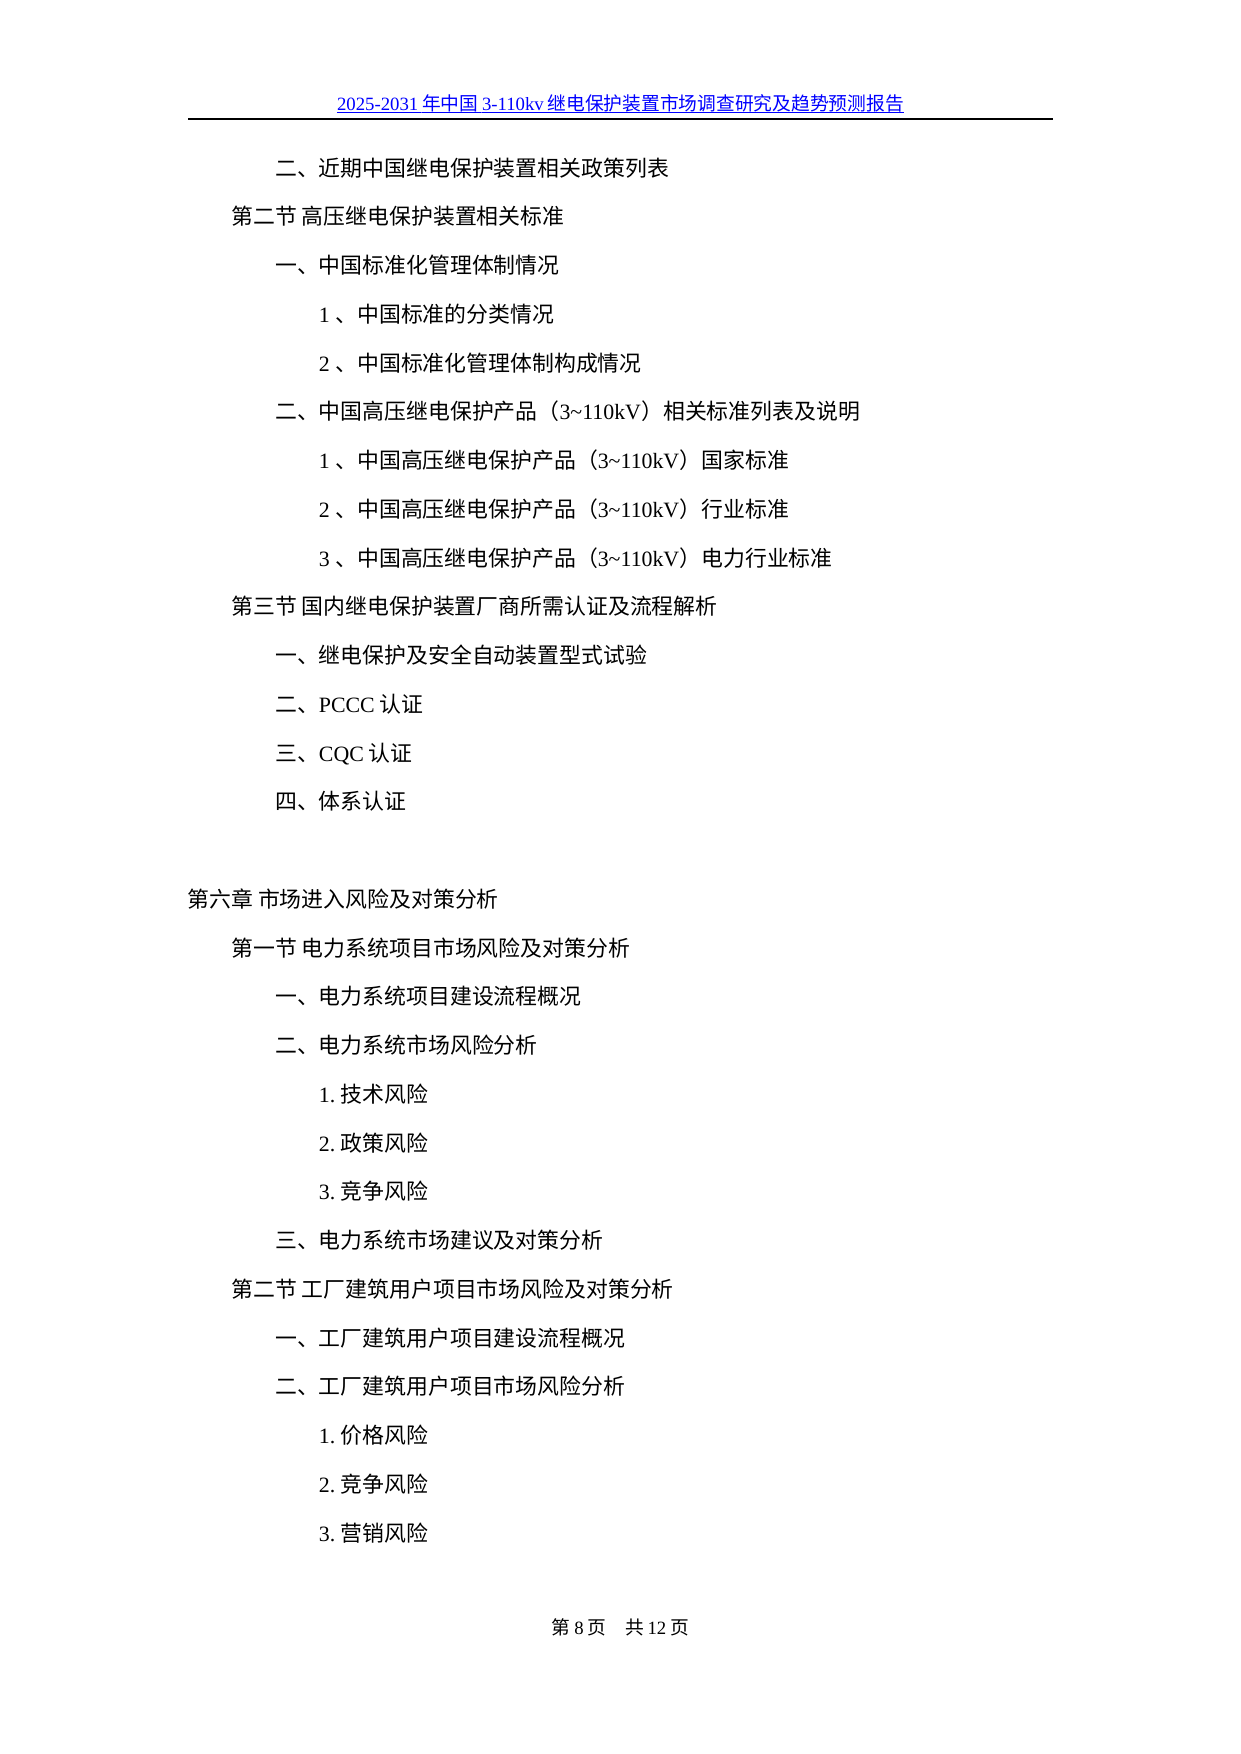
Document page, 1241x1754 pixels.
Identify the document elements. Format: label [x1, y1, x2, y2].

text [187, 150, 1053, 1548]
